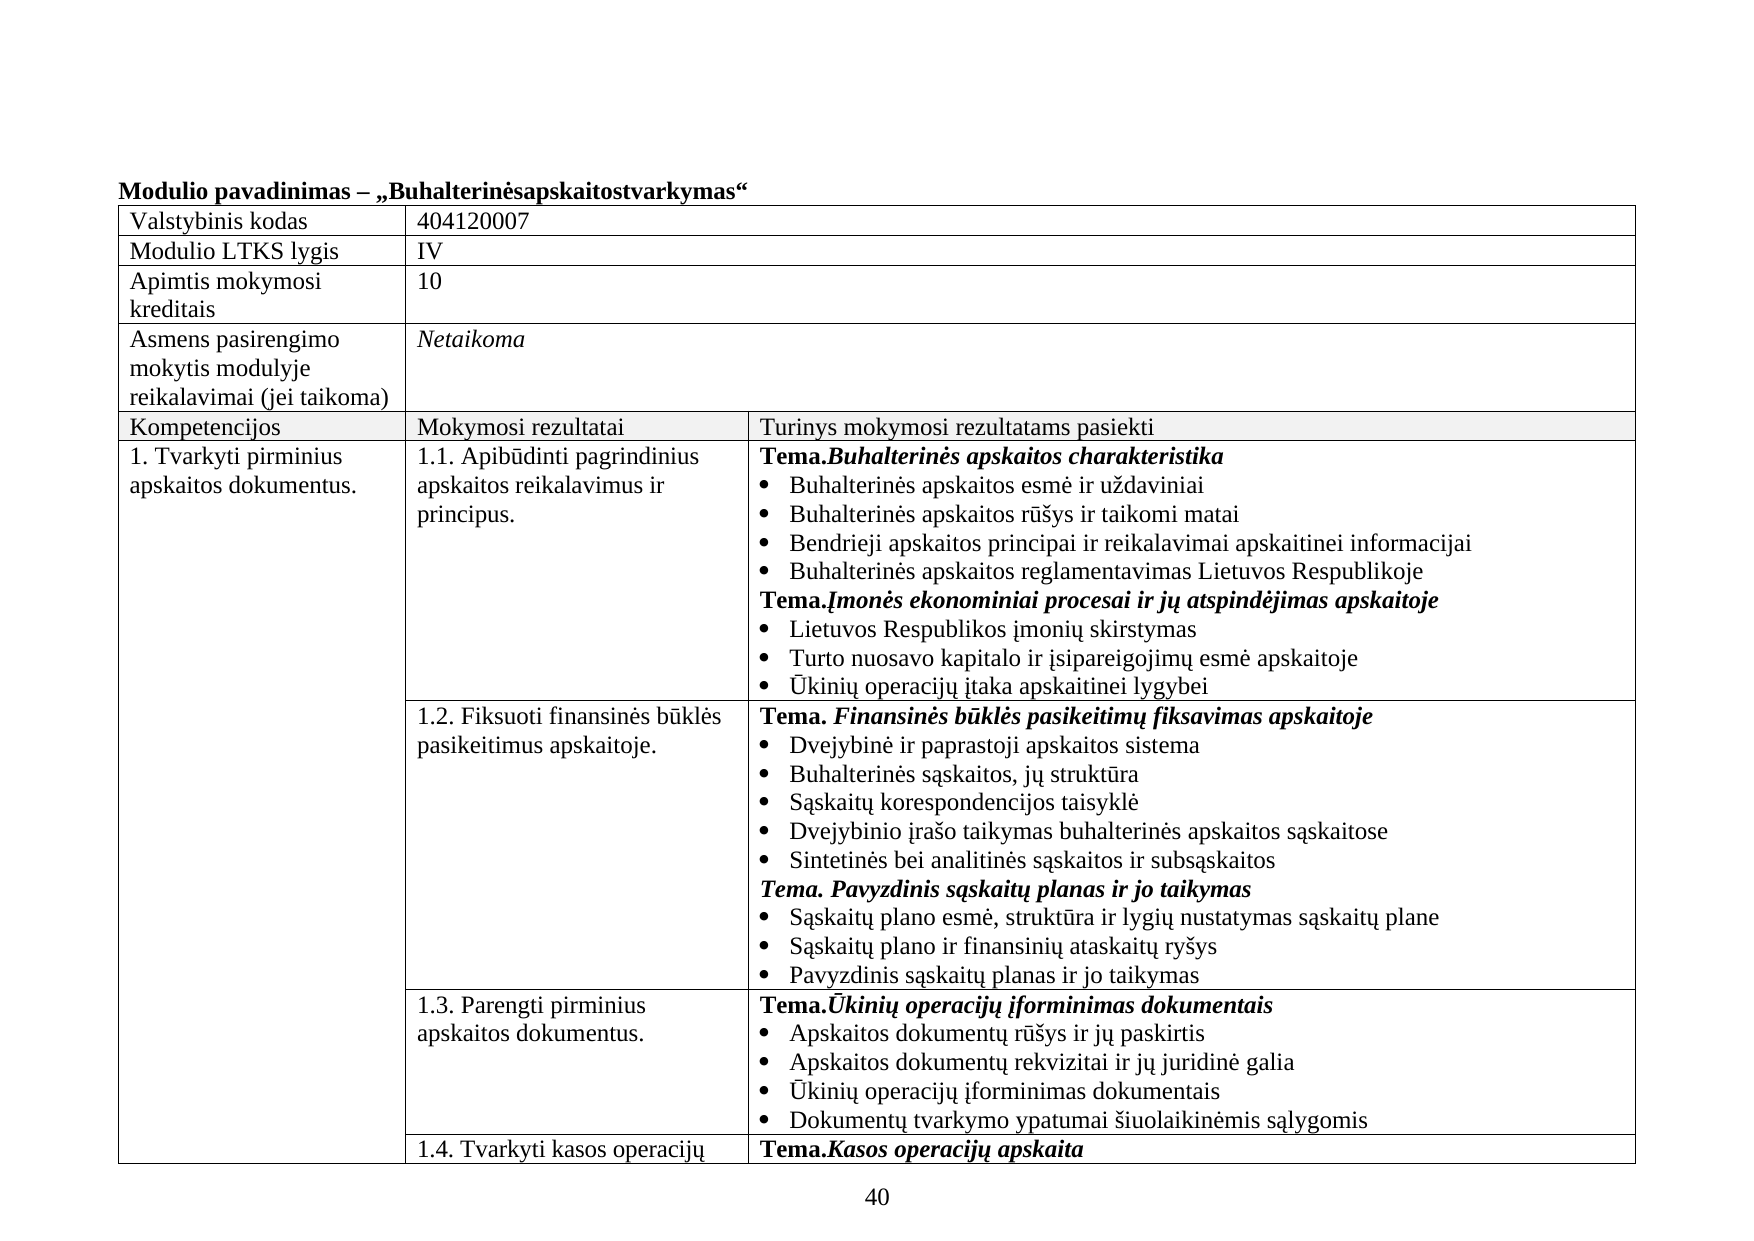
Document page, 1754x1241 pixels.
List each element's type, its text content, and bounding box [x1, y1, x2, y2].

table_header Valstybinis kodas [119, 206, 405, 235]
table_cell 10 [406, 266, 1635, 323]
table_cell Tema.Buhalterinės apskaitos charakteristika Buhalterinės apskaitos esmė ir uždaviniai Buhalterinės apskaitos rūšys ir taikomi matai Bendrieji apskaitos principai ir reikalavimai apskaitinei informacijai Buhalterinės apskaitos reglamentavimas Lietuvos Respublikoje Tema.Įmonės ekonominiai procesai ir jų atspindėjimas apskaitoje Lietuvos Respublikos įmonių skirstymas Turto nuosavo kapitalo ir įsipareigojimų esmė apskaitoje Ūkinių operacijų įtaka apskaitinei lygybei [749, 441, 1635, 700]
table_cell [749, 1135, 1635, 1163]
table_cell Kompetencijos [119, 412, 405, 440]
table_cell Asmens pasirengimo mokytis modulyje reikalavimai (jei taikoma) [119, 324, 405, 411]
table_cell Apimtis mokymosi kreditais [119, 266, 405, 323]
table_cell Tema.Ūkinių operacijų įforminimas dokumentais Apskaitos dokumentų rūšys ir jų paskirtis Apskaitos dokumentų rekvizitai ir jų juridinė galia Ūkinių operacijų įforminimas dokumentais Dokumentų tvarkymo ypatumai šiuolaikinėmis sąlygomis [749, 990, 1635, 1133]
table_cell 1.2. Fiksuoti finansinės būklės pasikeitimus apskaitoje. [406, 701, 748, 989]
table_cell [406, 1135, 748, 1163]
table_cell IV [406, 236, 1635, 265]
table_cell 1.3. Parengti pirminius apskaitos dokumentus. [406, 990, 748, 1133]
table_cell Tema. Finansinės būklės pasikeitimų fiksavimas apskaitoje Dvejybinė ir paprastoji apskaitos sistema Buhalterinės sąskaitos, jų struktūra Sąskaitų korespondencijos taisyklė Dvejybinio įrašo taikymas buhalterinės apskaitos sąskaitose Sintetinės bei analitinės sąskaitos ir subsąskaitos Tema. Pavyzdinis sąskaitų planas ir jo taikymas Sąskaitų plano esmė, struktūra ir lygių nustatymas sąskaitų plane Sąskaitų plano ir finansinių ataskaitų ryšys Pavyzdinis sąskaitų planas ir jo taikymas [749, 701, 1635, 989]
table_cell Modulio LTKS lygis [119, 236, 405, 265]
table_header 404120007 [406, 206, 1635, 235]
text Modulio pavadinimas – „Buhalterinėsapskaitostvarkymas“ [118, 176, 1636, 205]
table_cell Mokymosi rezultatai [406, 412, 748, 440]
table_cell Netaikoma [406, 324, 1635, 411]
table_cell Turinys mokymosi rezultatams pasiekti [749, 412, 1635, 440]
table_cell 1.1. Apibūdinti pagrindinius apskaitos reikalavimus ir principus. [406, 441, 748, 700]
table_cell 1. Tvarkyti pirminius apskaitos dokumentus. [119, 441, 405, 1163]
